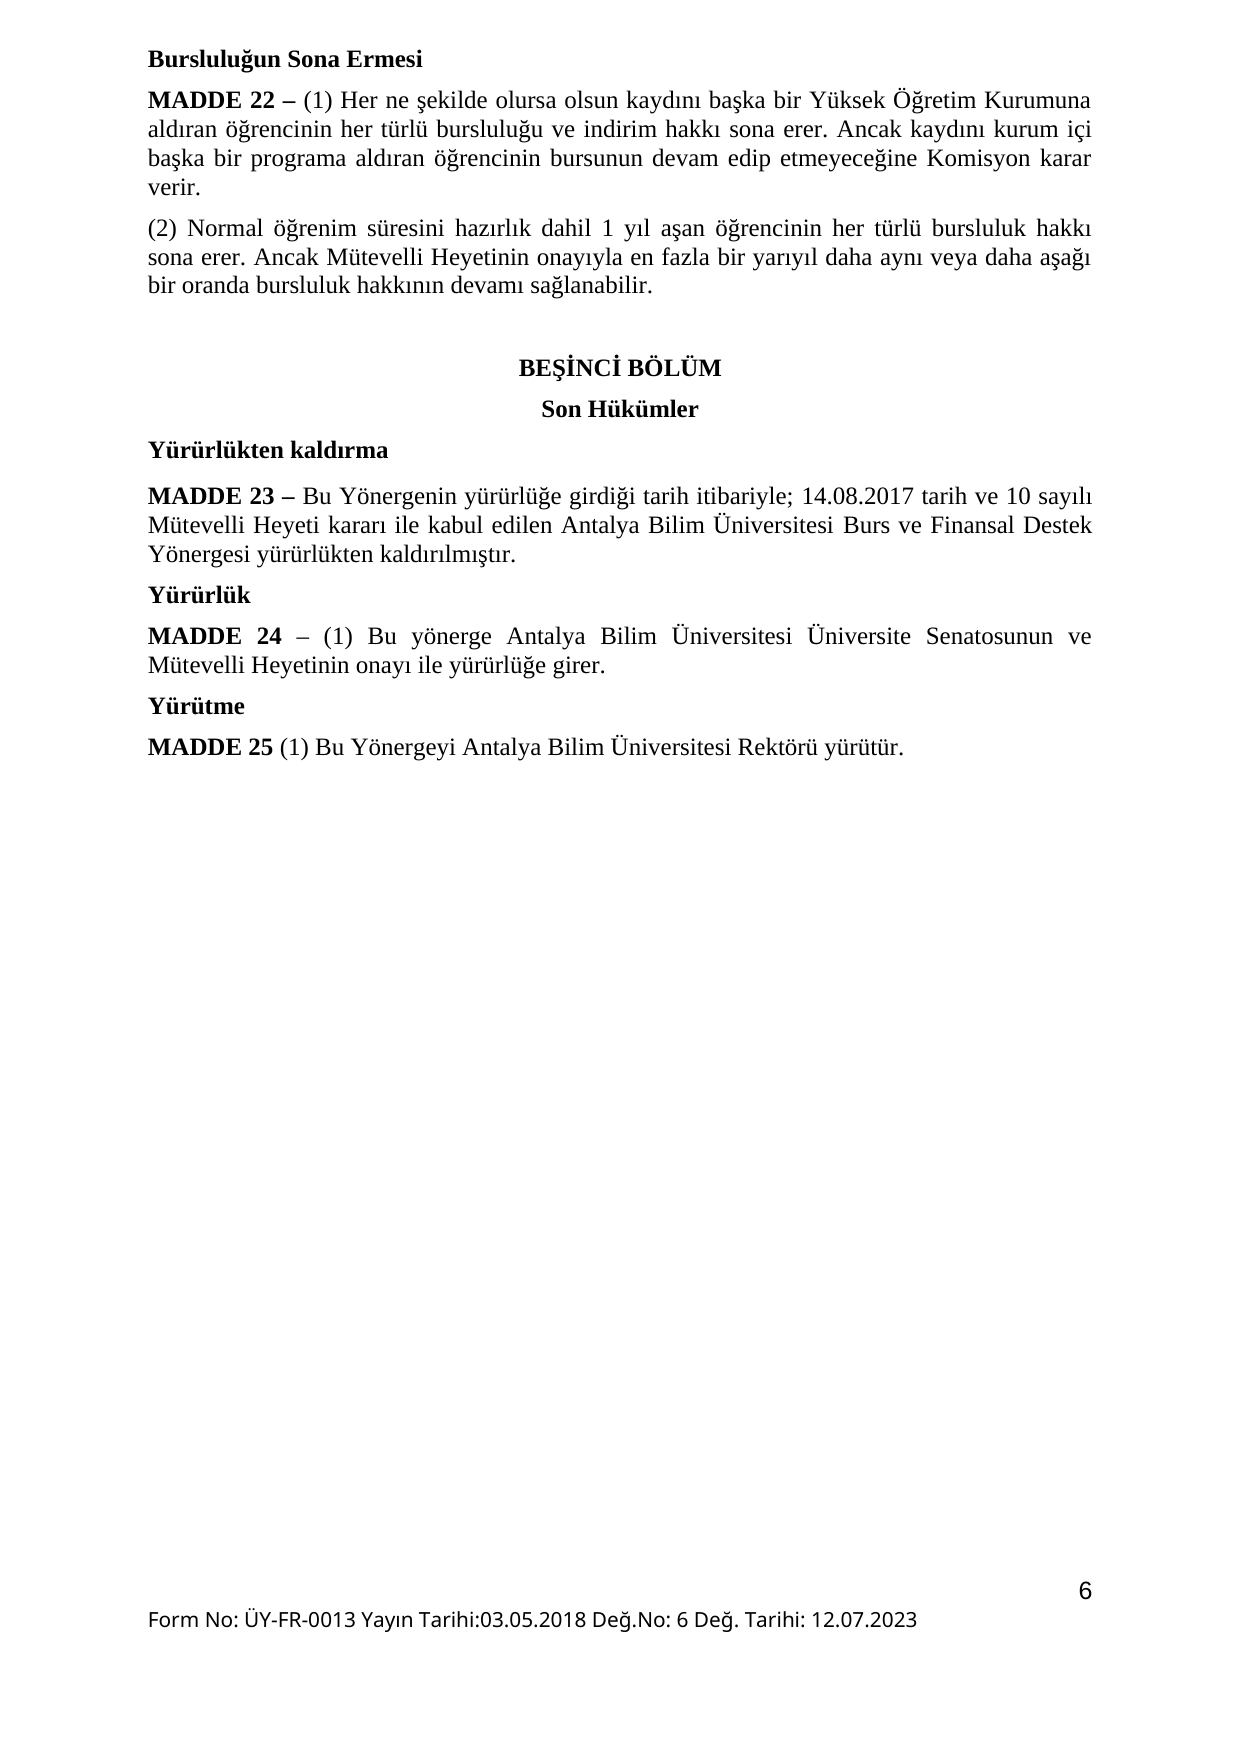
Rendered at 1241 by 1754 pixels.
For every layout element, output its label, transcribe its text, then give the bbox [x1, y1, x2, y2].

subtitle Yürürlükten kaldırma [148, 436, 1092, 464]
text (2) Normal öğrenim süresini hazırlık dahil 1 yıl aşan öğrencinin her türlü bursluluk hakkı sona erer. Ancak Mütevelli Heyetinin onayıyla en fazla bir yarıyıl daha aynı veya daha aşağı bir oranda bursluluk hakkının devamı sağlanabilir. [148, 213, 1093, 299]
subtitle Bursluluğun Sona Ermesi [148, 44, 1093, 73]
subtitle MADDE 23 – Bu Yönergenin yürürlüğe girdiği tarih itibariyle; 14.08.2017 tarih ve 10 sayılı Mütevelli Heyeti kararı ile kabul edilen Antalya Bilim Üniversitesi Burs ve Finansal Destek Yönergesi yürürlükten kaldırılmıştır. [148, 481, 320, 567]
subtitle Yürütme [148, 691, 1093, 720]
subtitle MADDE 24 – (1) Bu yönerge Antalya Bilim Üniversitesi Üniversite Senatosunun ve Mütevelli Heyetinin onayı ile yürürlüğe girer. [148, 621, 1093, 679]
subtitle Yürürlük [148, 580, 1093, 609]
subtitle MADDE 25 (1) Bu Yönergeyi Antalya Bilim Üniversitesi Rektörü yürütür. [148, 732, 1093, 761]
text BEŞİNCİ BÖLÜM [148, 353, 1093, 382]
subtitle MADDE 22 – (1) Her ne şekilde olursa olsun kaydını başka bir Yüksek Öğretim Kurumuna aldıran öğrencinin her türlü bursluluğu ve indirim hakkı sona erer. Ancak kaydını kurum içi başka bir programa aldıran öğrencinin bursunun devam edip etmeyeceğine Komisyon karar verir. [148, 86, 1093, 201]
text Son Hükümler [148, 394, 1093, 423]
subtitle MADDE 23 – Bu Yönergenin yürürlüğe girdiği tarih itibariyle; 14.08.2017 tarih ve 10 sayılı Mütevelli Heyeti kararı ile kabul edilen Antalya Bilim Üniversitesi Burs ve Finansal Destek Yönergesi yürürlükten kaldırılmıştır. [516, 481, 1093, 567]
